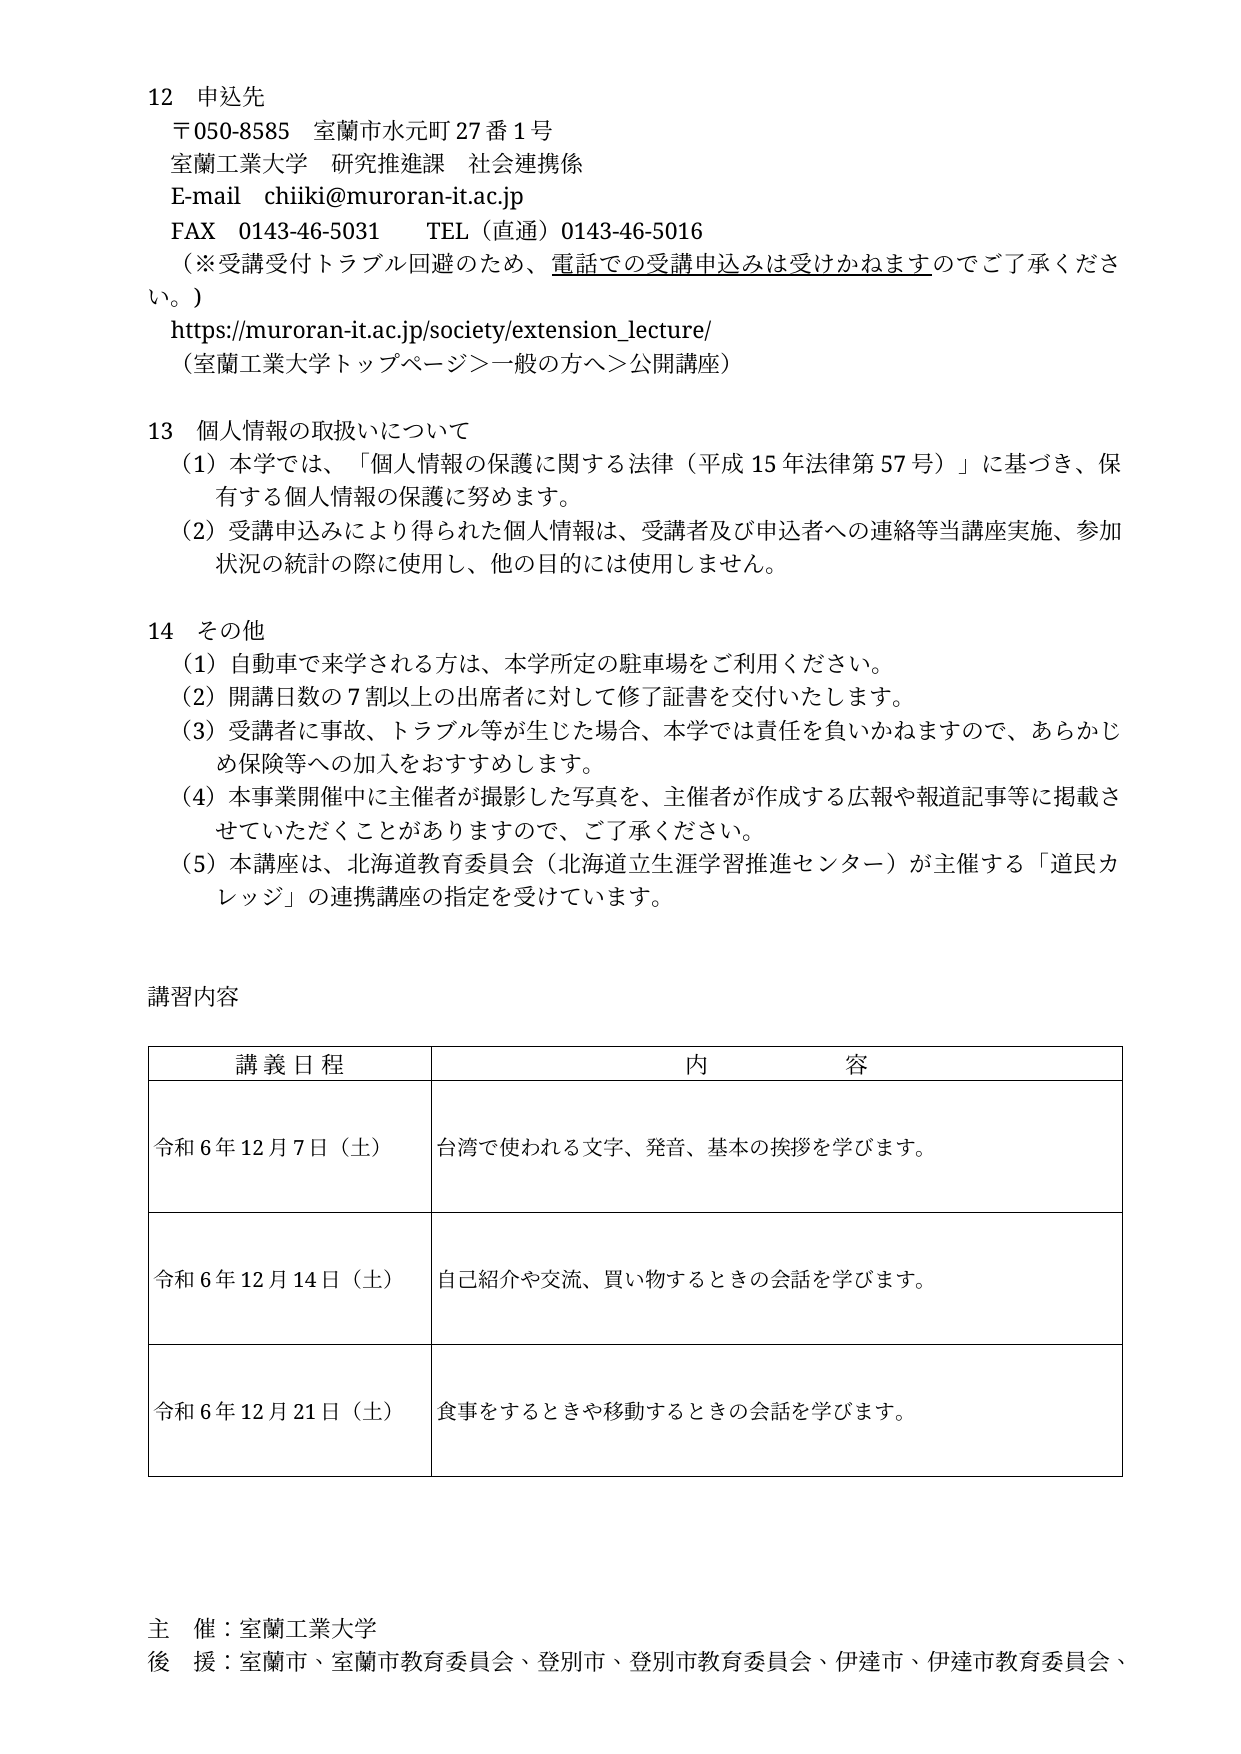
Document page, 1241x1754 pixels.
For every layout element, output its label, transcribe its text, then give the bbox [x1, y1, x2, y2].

text （3）受講者に事故、トラブル等が生じた場合、本学では責任を負いかねますので、あらかじめ保険等への加入をおすすめします。 [169, 713, 1122, 779]
text 講習内容 [148, 979, 1122, 1013]
table_header 講 義 日 程 [149, 1047, 431, 1080]
text FAX 0143-46-5031 TEL（直通）0143-46-5016 [148, 213, 1122, 246]
table_cell 令和6年12月21日（土） [149, 1345, 431, 1476]
text （1）自動車で来学される方は、本学所定の駐車場をご利用ください。 [148, 646, 1122, 679]
text https://muroran-it.ac.jp/society/extension_lecture/ [148, 313, 1122, 346]
text （4）本事業開催中に主催者が撮影した写真を、主催者が作成する広報や報道記事等に掲載させていただくことがありますので、ご了承ください。 [169, 779, 1122, 846]
table_cell 自己紹介や交流、買い物するときの会話を学びます。 [432, 1213, 1122, 1344]
text （5）本講座は、北海道教育委員会（北海道立生涯学習推進センター）が主催する「道民カレッジ」の連携講座の指定を受けています。 [169, 846, 1122, 913]
text 室蘭工業大学 研究推進課 社会連携係 [148, 146, 1122, 179]
table_cell 令和6年12月14日（土） [149, 1213, 431, 1344]
table_header 内 容 [432, 1047, 1122, 1080]
text （1）本学では、「個人情報の保護に関する法律（平成15年法律第57号）」に基づき、保有する個人情報の保護に努めます。 [169, 446, 1122, 513]
text （2）受講申込みにより得られた個人情報は、受講者及び申込者への連絡等当講座実施、参加状況の統計の際に使用し、他の目的には使用しません。 [169, 513, 1122, 579]
table_cell 令和6年12月7日（土） [149, 1081, 431, 1212]
text （室蘭工業大学トップページ＞一般の方へ＞公開講座） [148, 346, 1122, 379]
text 主 催：室蘭工業大学 [148, 1611, 1122, 1644]
text （2）開講日数の7割以上の出席者に対して修了証書を交付いたします。 [169, 679, 1122, 713]
text （※受講受付トラブル回避のため、電話での受講申込みは受けかねますのでご了承ください。) [148, 246, 1122, 313]
text E-mail chiiki@muroran-it.ac.jp [148, 179, 1122, 213]
table_cell 食事をするときや移動するときの会話を学びます。 [432, 1345, 1122, 1476]
text 〒050-8585 室蘭市水元町27番1号 [148, 113, 1122, 146]
table_cell 台湾で使われる文字、発音、基本の挨拶を学びます。 [432, 1081, 1122, 1212]
text 12 申込先 [148, 79, 1122, 113]
text 13 個人情報の取扱いについて [148, 413, 1122, 446]
text 後 援：室蘭市、室蘭市教育委員会、登別市、登別市教育委員会、伊達市、伊達市教育委員会、 [148, 1644, 1122, 1677]
text 14 その他 [148, 613, 1122, 646]
